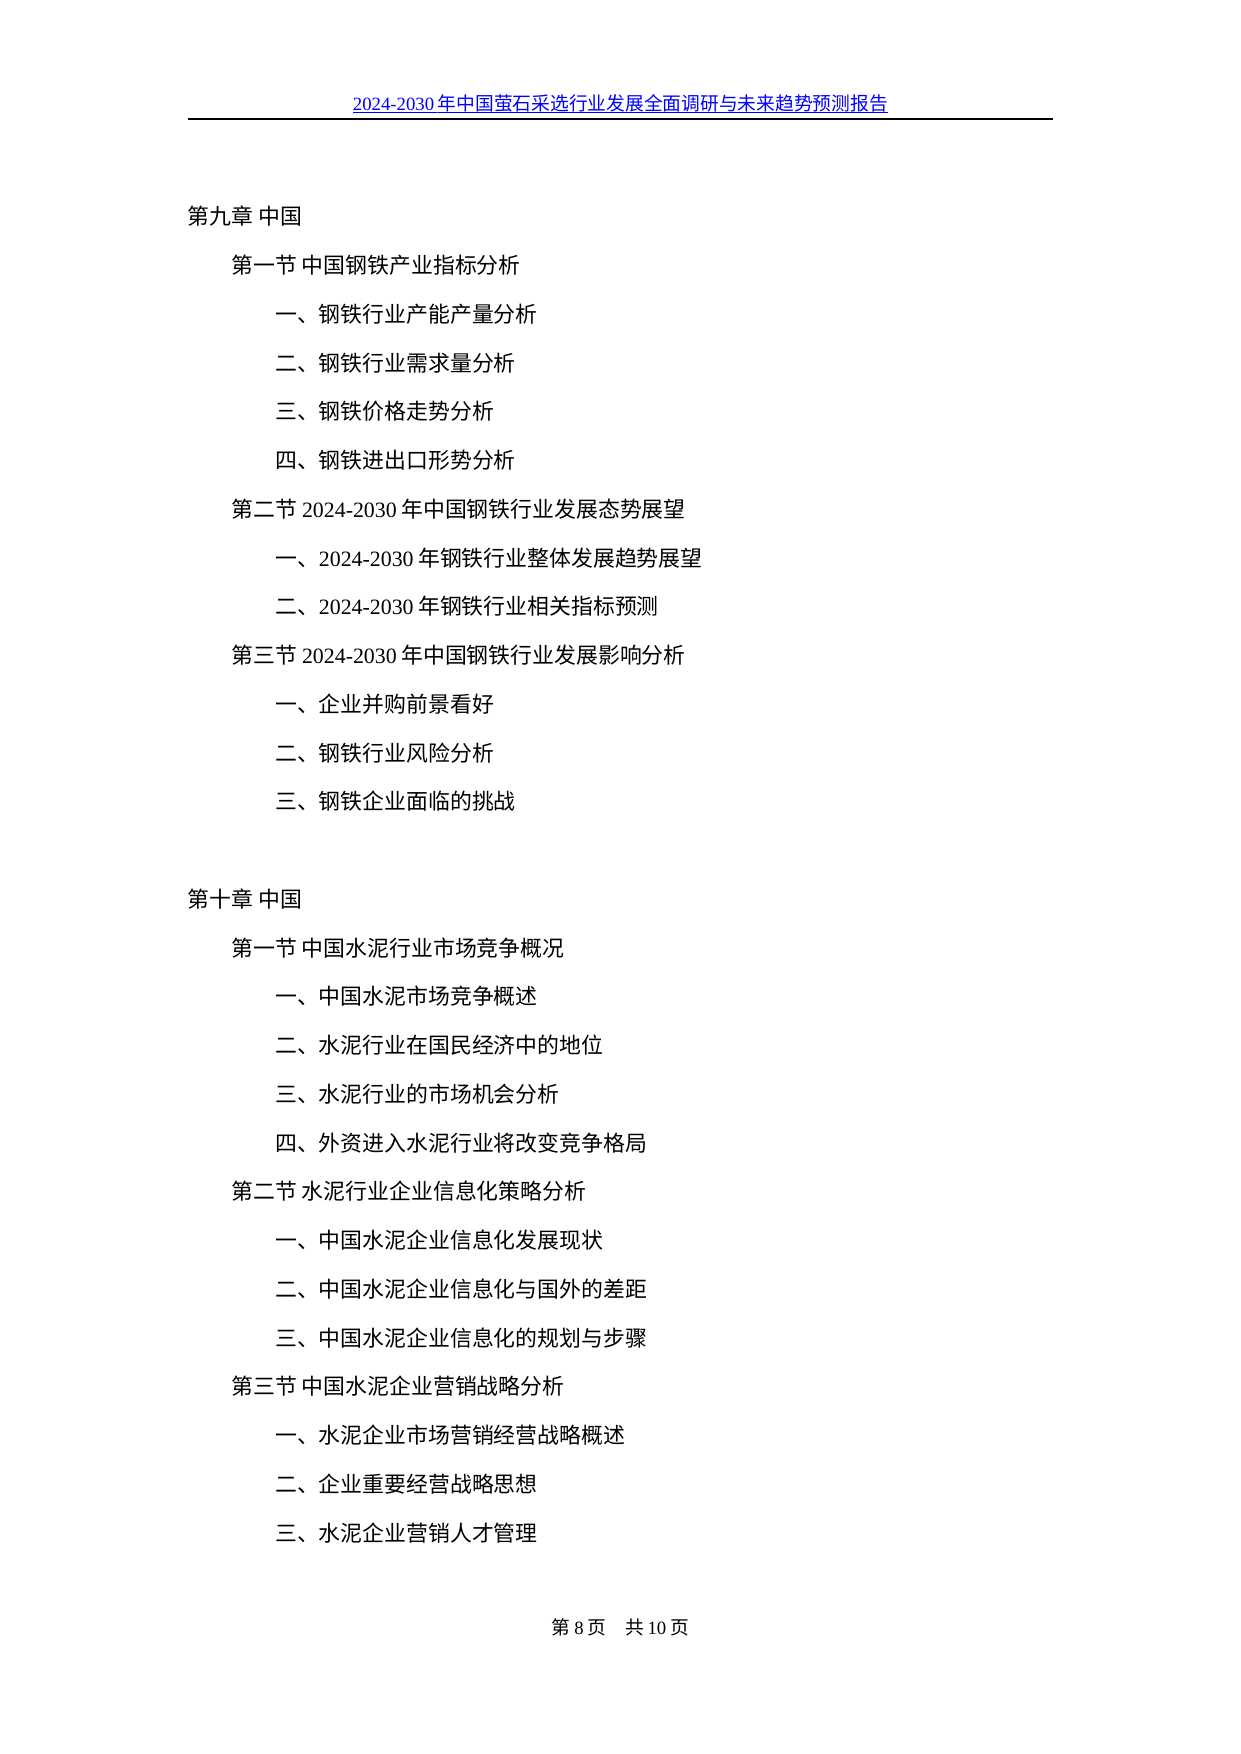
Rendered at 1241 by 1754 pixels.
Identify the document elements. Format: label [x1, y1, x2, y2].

text [187, 150, 1053, 1548]
